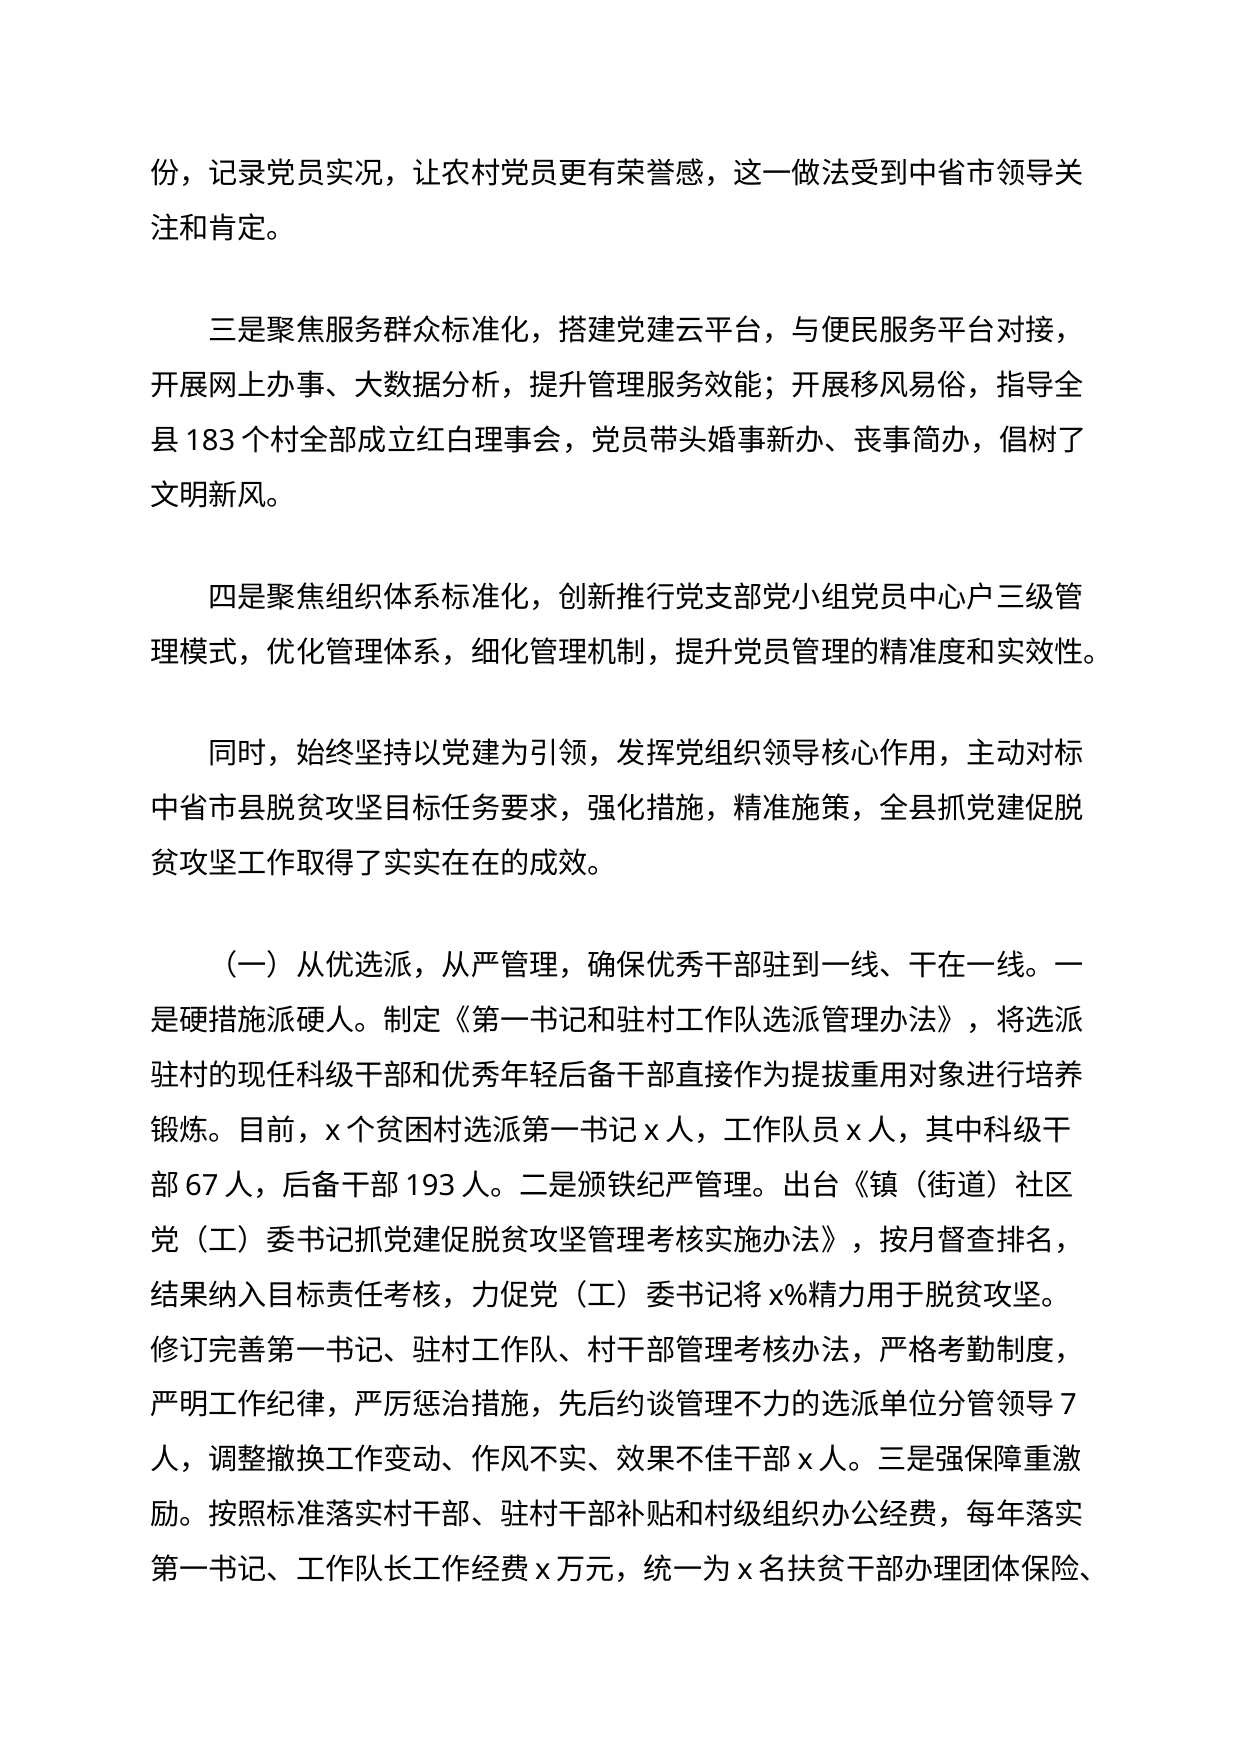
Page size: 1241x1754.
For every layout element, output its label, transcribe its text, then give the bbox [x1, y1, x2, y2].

text 同时，始终坚持以党建为引领，发挥党组织领导核心作用，主动对标中省市县脱贫攻坚目标任务要求，强化措施，精准施策，全县抓党建促脱贫攻坚工作取得了实实在在的成效。 [150, 730, 1090, 882]
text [150, 150, 1090, 247]
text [150, 941, 1090, 1588]
text 四是聚焦组织体系标准化，创新推行党支部党小组党员中心户三级管理模式，优化管理体系，细化管理机制，提升党员管理的精准度和实效性。 [150, 573, 1090, 670]
text 三是聚焦服务群众标准化，搭建党建云平台，与便民服务平台对接，开展网上办事、大数据分析，提升管理服务效能；开展移风易俗，指导全县183个村全部成立红白理事会，党员带头婚事新办、丧事简办，倡树了文明新风。 [150, 307, 1090, 514]
